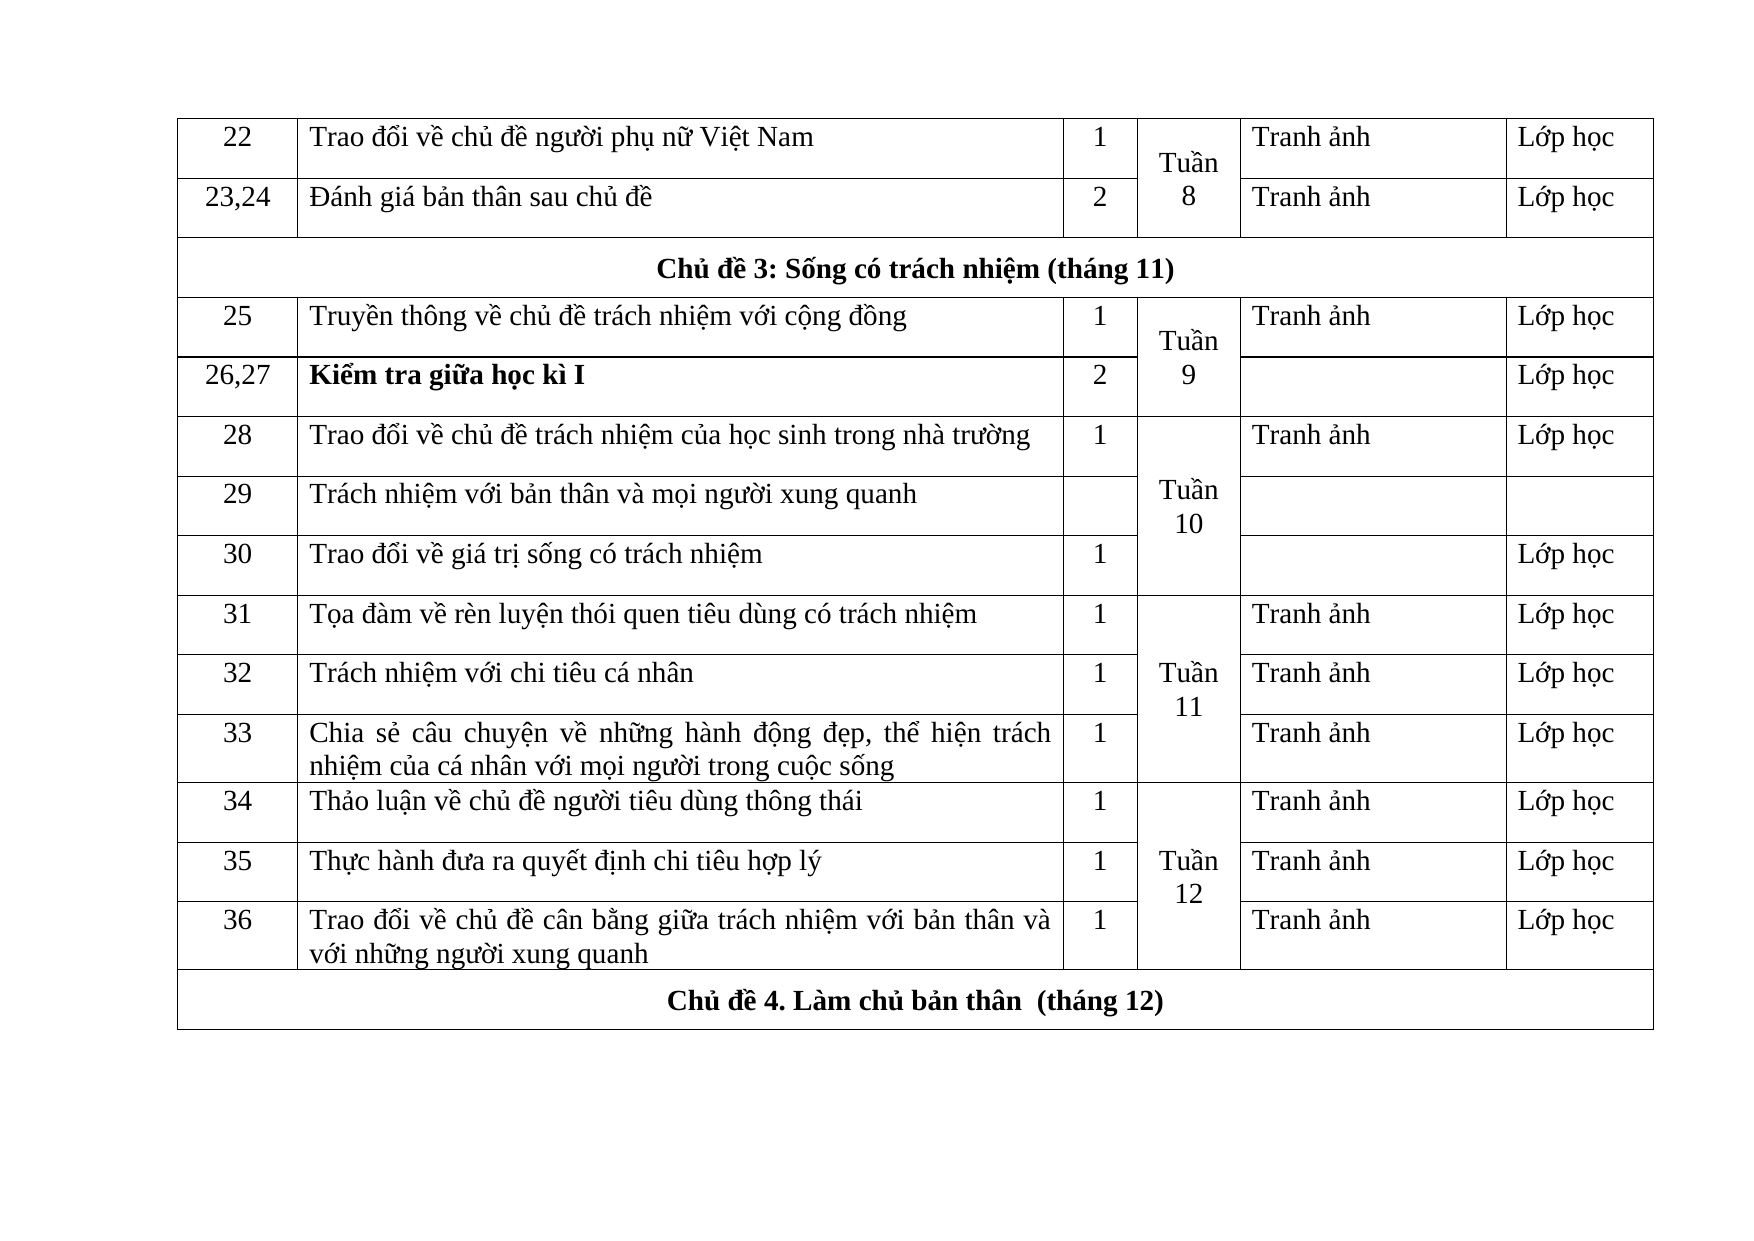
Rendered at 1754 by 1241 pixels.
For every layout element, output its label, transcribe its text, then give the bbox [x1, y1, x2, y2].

table_cell 2 [1064, 179, 1137, 237]
table_cell 2 [1064, 358, 1137, 416]
table_cell Lớp học [1507, 536, 1653, 595]
table_cell [1241, 536, 1506, 595]
table_cell Tuần 8 [1138, 119, 1240, 237]
table_cell Tuần 12 [1138, 783, 1240, 969]
table_cell 33 [178, 715, 297, 782]
table_cell 23,24 [178, 179, 297, 237]
table_cell Trách nhiệm với chi tiêu cá nhân [298, 655, 1063, 714]
table_cell 29 [178, 477, 297, 535]
table_cell Kiểm tra giữa học kì I [298, 358, 1063, 416]
table_cell Lớp học [1507, 179, 1653, 237]
table_cell Lớp học [1507, 783, 1653, 842]
table_cell Lớp học [1507, 119, 1653, 178]
table_cell Tranh ảnh [1241, 655, 1506, 714]
table_cell Tranh ảnh [1241, 119, 1506, 178]
table_cell [1241, 358, 1506, 416]
table_cell 30 [178, 536, 297, 595]
table_cell 34 [178, 783, 297, 842]
table_cell [1241, 477, 1506, 535]
table_cell Trao đổi về chủ đề trách nhiệm của học sinh trong nhà trường [298, 417, 1063, 476]
table_cell Tranh ảnh [1241, 843, 1506, 901]
table_cell Tuần 9 [1138, 298, 1240, 416]
table_cell Chia sẻ câu chuyện về những hành động đẹp, thể hiện trách nhiệm của cá nhân với mọi người trong cuộc sống [298, 715, 1063, 782]
table_cell Tọa đàm về rèn luyện thói quen tiêu dùng có trách nhiệm [298, 596, 1063, 654]
table_cell [1507, 477, 1653, 535]
table_cell 1 [1064, 783, 1137, 842]
table_cell 25 [178, 298, 297, 356]
table_cell 31 [178, 596, 297, 654]
table_cell Lớp học [1507, 417, 1653, 476]
table_cell Lớp học [1507, 843, 1653, 901]
table_cell Lớp học [1507, 358, 1653, 416]
table_cell 32 [178, 655, 297, 714]
table_cell Tranh ảnh [1241, 179, 1506, 237]
table_cell Trao đổi về chủ đề người phụ nữ Việt Nam [298, 119, 1063, 178]
table_cell 1 [1064, 655, 1137, 714]
table_cell Trách nhiệm với bản thân và mọi người xung quanh [298, 477, 1063, 535]
table_cell Tuần 10 [1138, 417, 1240, 595]
table_cell Trao đổi về giá trị sống có trách nhiệm [298, 536, 1063, 595]
table_cell Lớp học [1507, 298, 1653, 356]
table_cell 1 [1064, 536, 1137, 595]
table_cell [1064, 477, 1137, 535]
table_cell Chủ đề 4. Làm chủ bản thân (tháng 12) [178, 970, 1653, 1029]
table_cell 22 [178, 119, 297, 178]
table_cell 1 [1064, 298, 1137, 356]
table_cell Lớp học [1507, 596, 1653, 654]
table_cell 1 [1064, 119, 1137, 178]
table_cell 35 [178, 843, 297, 901]
table_cell Lớp học [1507, 902, 1653, 969]
table_cell 36 [178, 902, 297, 969]
table_cell Tranh ảnh [1241, 715, 1506, 782]
table_cell Lớp học [1507, 655, 1653, 714]
table_cell Đánh giá bản thân sau chủ đề [298, 179, 1063, 237]
table_cell Truyền thông về chủ đề trách nhiệm với cộng đồng [298, 298, 1063, 356]
table_cell Tranh ảnh [1241, 298, 1506, 356]
table_cell 28 [178, 417, 297, 476]
table_cell Tranh ảnh [1241, 596, 1506, 654]
table_cell Lớp học [1507, 715, 1653, 782]
table_cell 1 [1064, 843, 1137, 901]
table_cell Tranh ảnh [1241, 417, 1506, 476]
table_cell Tranh ảnh [1241, 902, 1506, 969]
table_cell Tranh ảnh [1241, 783, 1506, 842]
table_cell Thảo luận về chủ đề người tiêu dùng thông thái [298, 783, 1063, 842]
table_cell Trao đổi về chủ đề cân bằng giữa trách nhiệm với bản thân và với những người xung quanh [298, 902, 1063, 969]
table_cell 1 [1064, 417, 1137, 476]
table_cell 1 [1064, 596, 1137, 654]
table_cell 26,27 [178, 358, 297, 416]
table_cell 1 [1064, 902, 1137, 969]
table_cell Tuần 11 [1138, 596, 1240, 782]
table_cell Chủ đề 3: Sống có trách nhiệm (tháng 11) [178, 238, 1653, 297]
table_cell 1 [1064, 715, 1137, 782]
table_cell Thực hành đưa ra quyết định chi tiêu hợp lý [298, 843, 1063, 901]
